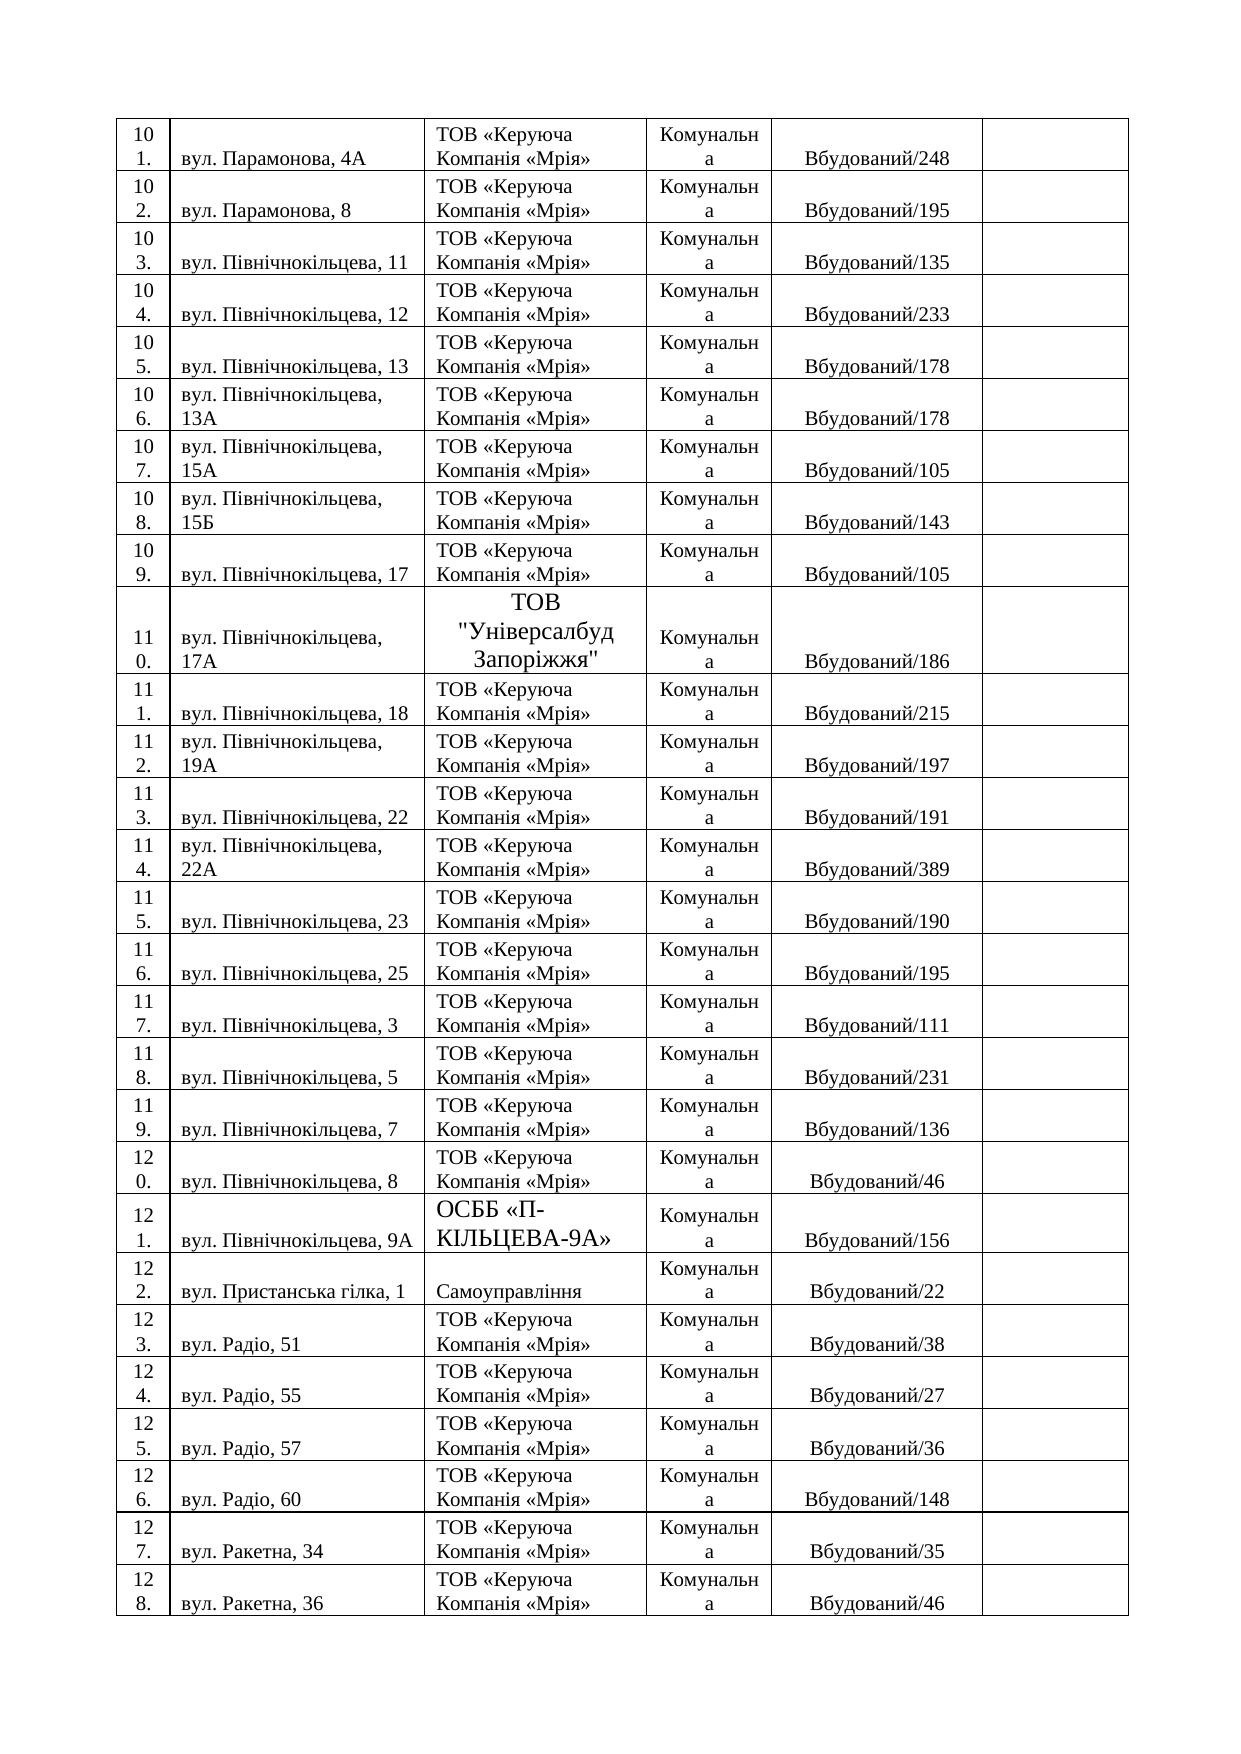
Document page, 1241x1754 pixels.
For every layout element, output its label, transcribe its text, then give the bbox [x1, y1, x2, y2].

table_cell ТОВ «Керуюча Компанія «Мрія» [425, 986, 646, 1037]
table_cell вул. Північнокільцева, 3 [171, 986, 424, 1037]
table_cell вул. Радіо, 60 [171, 1461, 424, 1511]
table_cell ТОВ «Керуюча Компанія «Мрія» [425, 1461, 646, 1511]
table_cell вул. Північнокільцева, 7 [171, 1090, 424, 1141]
table_cell 128. [117, 1565, 169, 1615]
table_cell вул. Північнокільцева, 8 [171, 1142, 424, 1193]
table_cell Самоуправління [425, 1253, 646, 1303]
table_cell ТОВ «Керуюча Компанія «Мрія» [425, 379, 646, 430]
table_cell Вбудований/135 [772, 223, 982, 274]
table_cell Вбудований/389 [772, 830, 982, 881]
table_cell ТОВ «Керуюча Компанія «Мрія» [425, 830, 646, 881]
table_cell вул. Ракетна, 34 [171, 1513, 424, 1563]
table_cell вул. Парамонова, 8 [171, 171, 424, 222]
table_cell вул. Північнокільцева, 15А [171, 431, 424, 482]
table_cell Комунальна [647, 1253, 771, 1303]
table_cell 126. [117, 1461, 169, 1511]
table_cell 101. [117, 119, 169, 170]
table_cell [983, 327, 1128, 378]
table_cell Вбудований/148 [772, 1461, 982, 1511]
table_cell Комунальна [647, 223, 771, 274]
table_cell вул. Північнокільцева, 13 [171, 327, 424, 378]
table_cell 125. [117, 1409, 169, 1459]
table_cell ОСББ «П-КІЛЬЦЕВА-9А» [425, 1194, 646, 1252]
table_cell Комунальна [647, 1513, 771, 1563]
table_cell ТОВ «Керуюча Компанія «Мрія» [425, 327, 646, 378]
table_cell 114. [117, 830, 169, 881]
table_cell вул. Пристанська гілка, 1 [171, 1253, 424, 1303]
table_cell [983, 1461, 1128, 1511]
table_cell [983, 1038, 1128, 1089]
table_cell Вбудований/178 [772, 327, 982, 378]
table_cell [983, 1142, 1128, 1193]
table_cell Вбудований/105 [772, 535, 982, 586]
table_cell ТОВ «Керуюча Компанія «Мрія» [425, 726, 646, 777]
table_cell 109. [117, 535, 169, 586]
table_cell Комунальна [647, 275, 771, 326]
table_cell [425, 119, 646, 170]
table_cell Вбудований/191 [772, 778, 982, 829]
table_cell [983, 119, 1128, 170]
table_cell Комунальна [647, 778, 771, 829]
table_cell ТОВ «Керуюча Компанія «Мрія» [425, 171, 646, 222]
table_cell Комунальна [647, 986, 771, 1037]
table_cell вул. Північнокільцева, 22 [171, 778, 424, 829]
table_cell вул. Північнокільцева, 13А [171, 379, 424, 430]
table_cell [983, 726, 1128, 777]
table_cell вул. Ракетна, 36 [171, 1565, 424, 1615]
table_cell 110. [117, 587, 169, 673]
table_cell [983, 1194, 1128, 1252]
table_cell Комунальна [647, 171, 771, 222]
table_cell 116. [117, 934, 169, 985]
table_cell Комунальна [647, 1194, 771, 1252]
table_cell Комунальна [647, 1038, 771, 1089]
table_cell Вбудований/143 [772, 483, 982, 534]
table_cell 112. [117, 726, 169, 777]
table_cell Комунальна [647, 830, 771, 881]
table_cell 106. [117, 379, 169, 430]
table_cell [983, 882, 1128, 933]
table_cell вул. Північнокільцева, 12 [171, 275, 424, 326]
table_cell 113. [117, 778, 169, 829]
table_cell [983, 1253, 1128, 1303]
table_cell ТОВ «Керуюча Компанія «Мрія» [425, 223, 646, 274]
table_cell вул. Радіо, 51 [171, 1305, 424, 1356]
table_cell вул. Північнокільцева, 25 [171, 934, 424, 985]
table_cell Комунальна [647, 882, 771, 933]
table_cell Вбудований/35 [772, 1513, 982, 1563]
table_cell ТОВ «Керуюча Компанія «Мрія» [425, 934, 646, 985]
table_cell Комунальна [647, 934, 771, 985]
table_cell ТОВ «Керуюча Компанія «Мрія» [425, 1513, 646, 1563]
table_cell вул. Північнокільцева, 17 [171, 535, 424, 586]
table_cell Вбудований/195 [772, 171, 982, 222]
table_cell [983, 223, 1128, 274]
table_cell Комунальна [647, 119, 771, 170]
table_cell вул. Північнокільцева, 15Б [171, 483, 424, 534]
table_cell Комунальна [647, 587, 771, 673]
table_cell 118. [117, 1038, 169, 1089]
table_cell Вбудований/178 [772, 379, 982, 430]
table_cell вул. Північнокільцева, 5 [171, 1038, 424, 1089]
table_cell ТОВ «Керуюча Компанія «Мрія» [425, 674, 646, 725]
table_cell 115. [117, 882, 169, 933]
table_cell Вбудований/136 [772, 1090, 982, 1141]
table_cell ТОВ «Керуюча Компанія «Мрія» [425, 275, 646, 326]
table_cell ТОВ «Керуюча Компанія «Мрія» [425, 1305, 646, 1356]
table_cell ТОВ "Універсалбуд Запоріжжя" [425, 587, 646, 673]
table_cell ТОВ «Керуюча Компанія «Мрія» [425, 1357, 646, 1407]
table_cell [983, 171, 1128, 222]
table_cell [983, 379, 1128, 430]
table_cell 122. [117, 1253, 169, 1303]
table_cell [983, 830, 1128, 881]
table_cell Вбудований/195 [772, 934, 982, 985]
table_cell Вбудований/248 [772, 119, 982, 170]
table_cell Вбудований/215 [772, 674, 982, 725]
table_cell Вбудований/197 [772, 726, 982, 777]
table_cell 107. [117, 431, 169, 482]
table_cell вул. Радіо, 57 [171, 1409, 424, 1459]
table_cell Комунальна [647, 726, 771, 777]
table_cell ТОВ «Керуюча Компанія «Мрія» [425, 1142, 646, 1193]
table_cell [983, 778, 1128, 829]
table_cell [983, 275, 1128, 326]
table_cell Комунальна [647, 535, 771, 586]
table_cell 104. [117, 275, 169, 326]
table_cell 117. [117, 986, 169, 1037]
table_cell Комунальна [647, 483, 771, 534]
table_cell Вбудований/27 [772, 1357, 982, 1407]
table_cell [983, 1090, 1128, 1141]
table_cell Комунальна [647, 1142, 771, 1193]
table_cell 127. [117, 1513, 169, 1563]
table_cell Вбудований/186 [772, 587, 982, 673]
table_cell Комунальна [647, 1357, 771, 1407]
table_cell ТОВ «Керуюча Компанія «Мрія» [425, 1038, 646, 1089]
table_cell ТОВ «Керуюча Компанія «Мрія» [425, 1409, 646, 1459]
table_cell вул. Парамонова, 4А [171, 119, 424, 170]
table_cell [983, 1357, 1128, 1407]
table_cell Вбудований/111 [772, 986, 982, 1037]
table_cell [983, 1565, 1128, 1615]
table_cell [983, 587, 1128, 673]
table_cell Вбудований/46 [772, 1565, 982, 1615]
table_cell Вбудований/22 [772, 1253, 982, 1303]
table_cell вул. Північнокільцева, 18 [171, 674, 424, 725]
table_cell [983, 431, 1128, 482]
table_cell 108. [117, 483, 169, 534]
table_cell ТОВ «Керуюча Компанія «Мрія» [425, 882, 646, 933]
table_cell Комунальна [647, 1090, 771, 1141]
table_cell Вбудований/105 [772, 431, 982, 482]
table_cell 103. [117, 223, 169, 274]
table_cell Комунальна [647, 674, 771, 725]
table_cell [425, 1565, 646, 1615]
table_cell 105. [117, 327, 169, 378]
table_cell Вбудований/38 [772, 1305, 982, 1356]
table_cell [983, 1513, 1128, 1563]
table_cell [983, 934, 1128, 985]
table_cell 121. [117, 1194, 169, 1252]
table_cell Комунальна [647, 327, 771, 378]
table_cell вул. Північнокільцева, 17А [171, 587, 424, 673]
table_cell [983, 1305, 1128, 1356]
table_cell 119. [117, 1090, 169, 1141]
table_cell вул. Радіо, 55 [171, 1357, 424, 1407]
table_cell вул. Північнокільцева, 22А [171, 830, 424, 881]
table_cell Комунальна [647, 379, 771, 430]
table_cell 123. [117, 1305, 169, 1356]
table_cell 102. [117, 171, 169, 222]
table_cell Комунальна [647, 431, 771, 482]
table_cell Вбудований/36 [772, 1409, 982, 1459]
table_cell 124. [117, 1357, 169, 1407]
table_cell ТОВ «Керуюча Компанія «Мрія» [425, 483, 646, 534]
table_cell [983, 483, 1128, 534]
table_cell 120. [117, 1142, 169, 1193]
table_cell Комунальна [647, 1305, 771, 1356]
table_cell ТОВ «Керуюча Компанія «Мрія» [425, 431, 646, 482]
table_cell Вбудований/156 [772, 1194, 982, 1252]
table_cell Вбудований/46 [772, 1142, 982, 1193]
table_cell Вбудований/233 [772, 275, 982, 326]
table_cell вул. Північнокільцева, 23 [171, 882, 424, 933]
table_cell Вбудований/231 [772, 1038, 982, 1089]
table_cell вул. Північнокільцева, 11 [171, 223, 424, 274]
table_cell Комунальна [647, 1409, 771, 1459]
table_cell вул. Північнокільцева, 19А [171, 726, 424, 777]
table_cell [983, 1409, 1128, 1459]
table_cell Вбудований/190 [772, 882, 982, 933]
table_cell [983, 986, 1128, 1037]
table_cell ТОВ «Керуюча Компанія «Мрія» [425, 1090, 646, 1141]
table_cell ТОВ «Керуюча Компанія «Мрія» [425, 535, 646, 586]
table_cell Комунальна [647, 1565, 771, 1615]
table_cell Комунальна [647, 1461, 771, 1511]
table_cell [983, 535, 1128, 586]
table_cell вул. Північнокільцева, 9А [171, 1194, 424, 1252]
table_cell ТОВ «Керуюча Компанія «Мрія» [425, 778, 646, 829]
table_cell 111. [117, 674, 169, 725]
table_cell [983, 674, 1128, 725]
